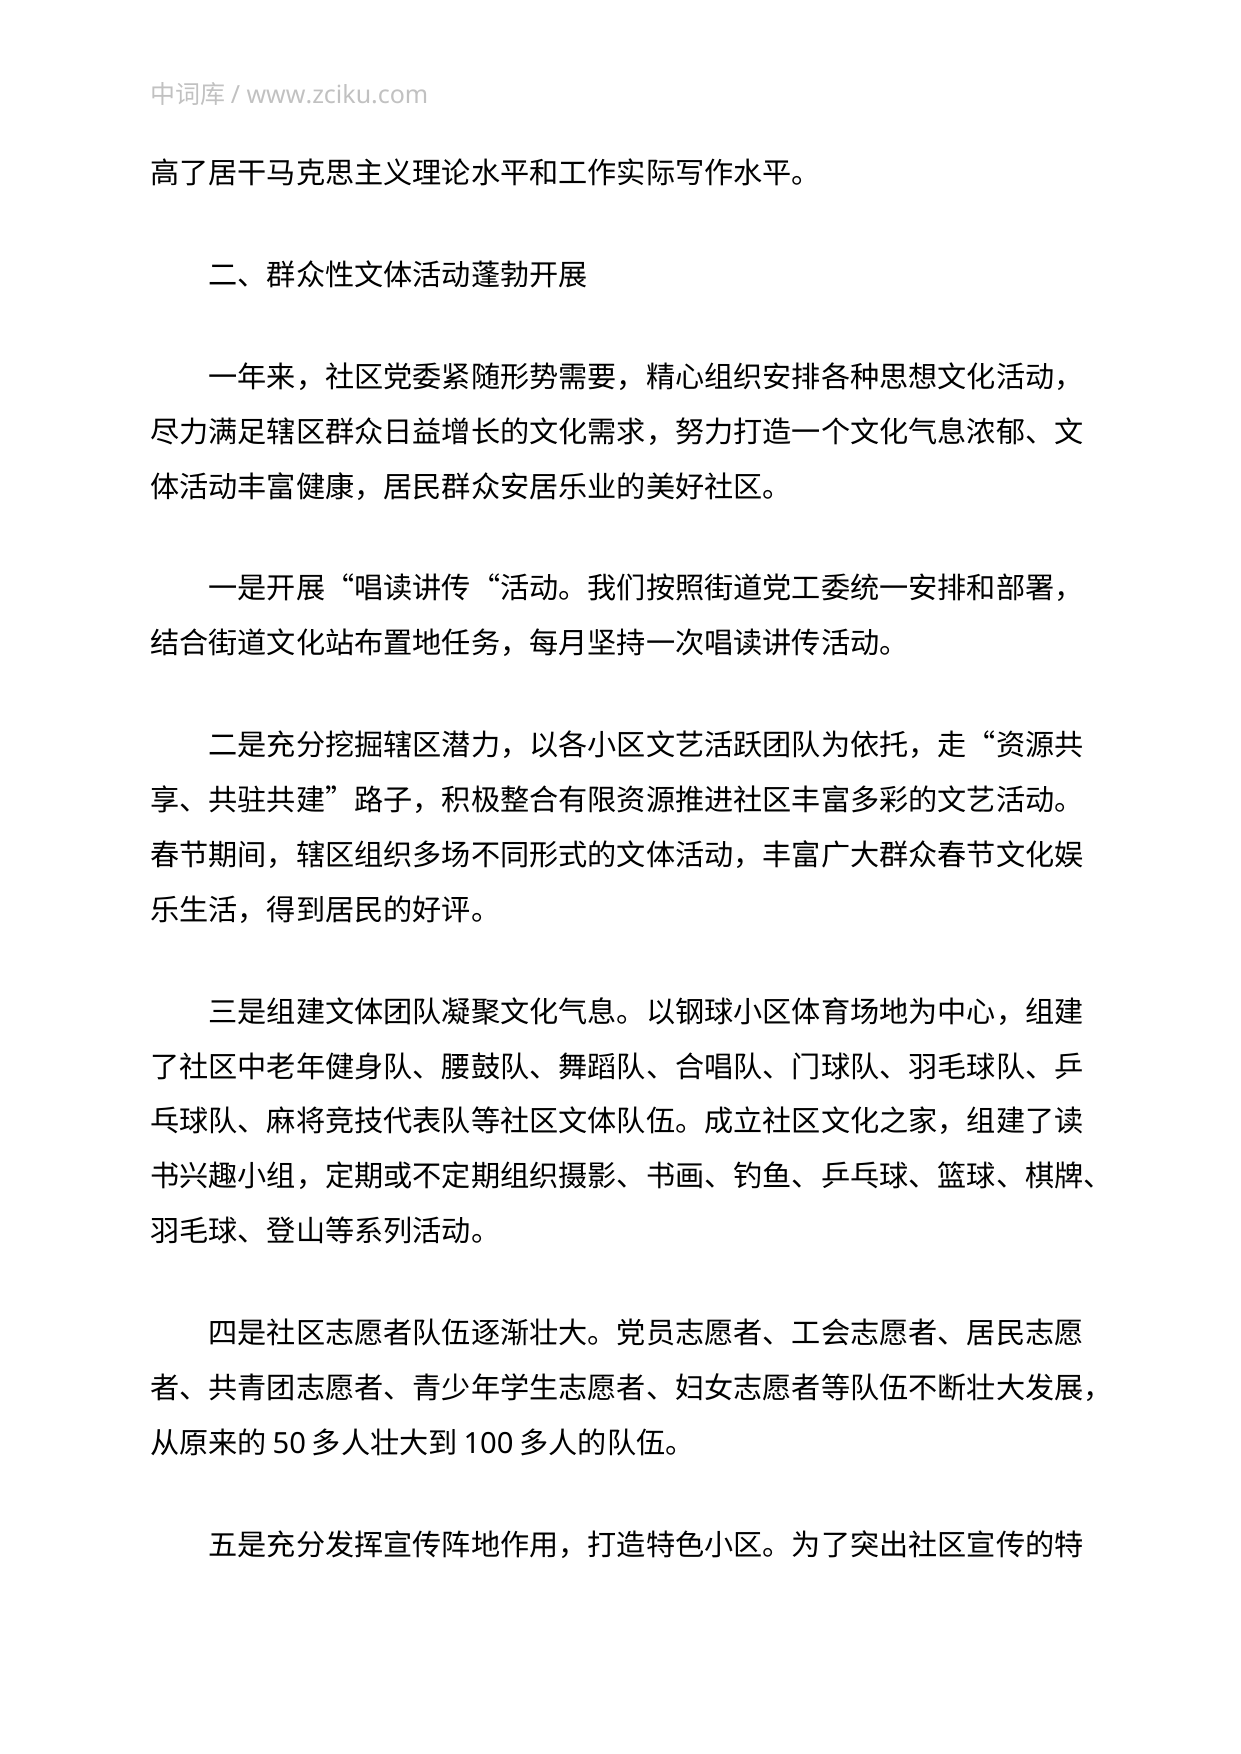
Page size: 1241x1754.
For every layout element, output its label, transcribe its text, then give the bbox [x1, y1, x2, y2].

text 三是组建文体团队凝聚文化气息。以钢球小区体育场地为中心，组建了社区中老年健身队、腰鼓队、舞蹈队、合唱队、门球队、羽毛球队、乒乓球队、麻将竞技代表队等社区文体队伍。成立社区文化之家，组建了读书兴趣小组，定期或不定期组织摄影、书画、钓鱼、乒乓球、篮球、棋牌、羽毛球、登山等系列活动。 [150, 988, 1090, 1250]
text 二、群众性文体活动蓬勃开展 [150, 252, 1090, 294]
text 四是社区志愿者队伍逐渐壮大。党员志愿者、工会志愿者、居民志愿者、共青团志愿者、青少年学生志愿者、妇女志愿者等队伍不断壮大发展，从原来的50多人壮大到100多人的队伍。 [150, 1309, 1090, 1462]
text 一年来，社区党委紧随形势需要，精心组织安排各种思想文化活动，尽力满足辖区群众日益增长的文化需求，努力打造一个文化气息浓郁、文体活动丰富健康，居民群众安居乐业的美好社区。 [150, 353, 1090, 506]
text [150, 150, 1090, 192]
text 二是充分挖掘辖区潜力，以各小区文艺活跃团队为依托，走“资源共享、共驻共建”路子，积极整合有限资源推进社区丰富多彩的文艺活动。春节期间，辖区组织多场不同形式的文体活动，丰富广大群众春节文化娱乐生活，得到居民的好评。 [150, 722, 1090, 929]
text 一是开展“唱读讲传“活动。我们按照街道党工委统一安排和部署，结合街道文化站布置地任务，每月坚持一次唱读讲传活动。 [150, 565, 1090, 662]
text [150, 1521, 1090, 1564]
